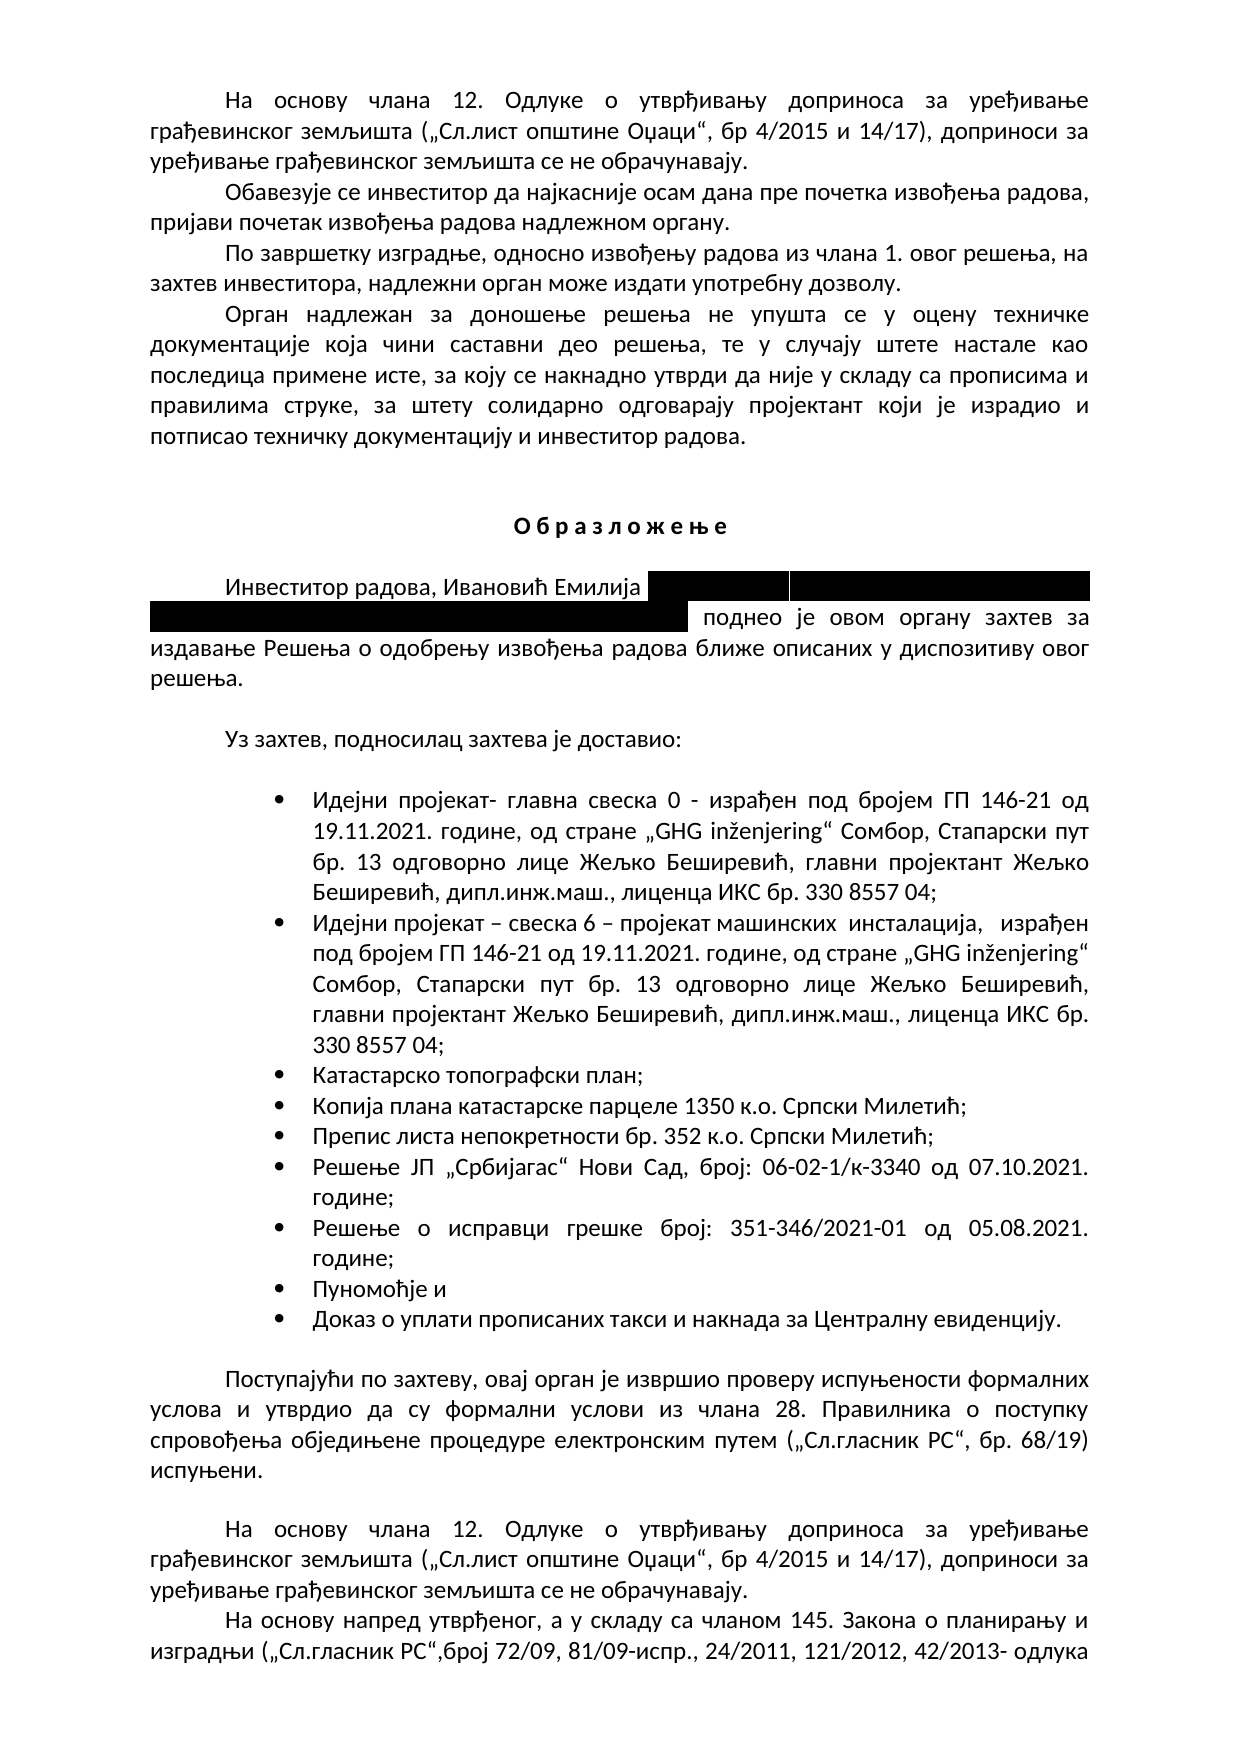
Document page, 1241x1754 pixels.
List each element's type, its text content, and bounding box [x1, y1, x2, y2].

list Пуномоћје и [275, 1273, 1090, 1303]
text Обавезује се инвеститор да најкасније осам дана пре почетка извођења радова, пријави почетак извођења радова надлежном органу. [150, 176, 1090, 237]
text На основу члана 12. Одлуке о утврђивању доприноса за уређивање грађевинског земљишта („Сл.лист општине Оџаци“, бр 4/2015 и 14/17), доприноси за уређивање грађевинског земљишта се не обрачунавају. [150, 1513, 1090, 1604]
list Решење ЈП „Србијагас“ Нови Сад, број: 06-02-1/к-3340 од 07.10.2021. године; [275, 1151, 1090, 1212]
text По завршетку изградње, односно извођењу радова из члана 1. овог решења, на захтев инвеститора, надлежни орган може издати употребну дозволу. [150, 237, 1090, 298]
text На основу члана 12. Одлуке о утврђивању доприноса за уређивање грађевинског земљишта („Сл.лист општине Оџаци“, бр 4/2015 и 14/17), доприноси за уређивање грађевинског земљишта се не обрачунавају. [150, 84, 1090, 176]
list Идејни пројекат – свеска 6 – пројекат машинских инсталација, израђен под бројем ГП 146-21 од 19.11.2021. године, од стране „GHG inženjering“ Сомбор, Стапарски пут бр. 13 одговорно лице Жељко Беширевић, главни пројектант Жељко Беширевић, дипл.инж.маш., лиценца ИКС бр. 330 8557 04; [275, 907, 1090, 1059]
list Катастарско топографски план; [275, 1059, 1090, 1090]
list Копија плана катастарске парцеле 1350 к.о. Српски Милетић; [275, 1090, 1090, 1120]
text О б р а з л о ж е њ е [150, 510, 1090, 540]
text Инвеститор радова, Ивановић Емилија из Ветерника, ул. Камендинска бр. 1/1/2, преко пуномоћника, Хрњак Драгана из Оџака, поднео је овом органу захтев за издавање Решења о одобрењу извођења радова ближе описаних у диспозитиву овог решења. [150, 571, 1090, 693]
text Поступајући по захтеву, овај орган је извршио проверу испуњености формалних услова и утврдио да су формални услови из члана 28. Правилника о поступку спровођења обједињене процедуре електронским путем („Сл.гласник РС“, бр. 68/19) испуњени. [150, 1363, 1090, 1485]
list Идејни пројекат- главна свеска 0 - израђен под бројем ГП 146-21 од 19.11.2021. године, од стране „GHG inženjering“ Сомбор, Стапарски пут бр. 13 одговорно лице Жељко Беширевић, главни пројектант Жељко Беширевић, дипл.инж.маш., лиценца ИКС бр. 330 8557 04; [275, 784, 1090, 907]
list Решење о исправци грешке број: 351-346/2021-01 од 05.08.2021. године; [275, 1212, 1090, 1273]
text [150, 1604, 1090, 1665]
text Уз захтев, подносилац захтева је доставио: [150, 723, 1090, 754]
text Орган надлежан за доношење решења не упушта се у оцену техничке документације која чини саставни део решења, те у случају штете настале као последица примене исте, за коју се накнадно утврди да није у складу са прописима и правилима струке, за штету солидарно одговарају пројектант који је израдио и потписао техничку документацију и инвеститор радова. [150, 298, 1090, 451]
list Доказ о уплати прописаних такси и накнада за Централну евиденцију. [275, 1303, 1090, 1334]
list Препис листа непокретности бр. 352 к.о. Српски Милетић; [275, 1120, 1090, 1151]
